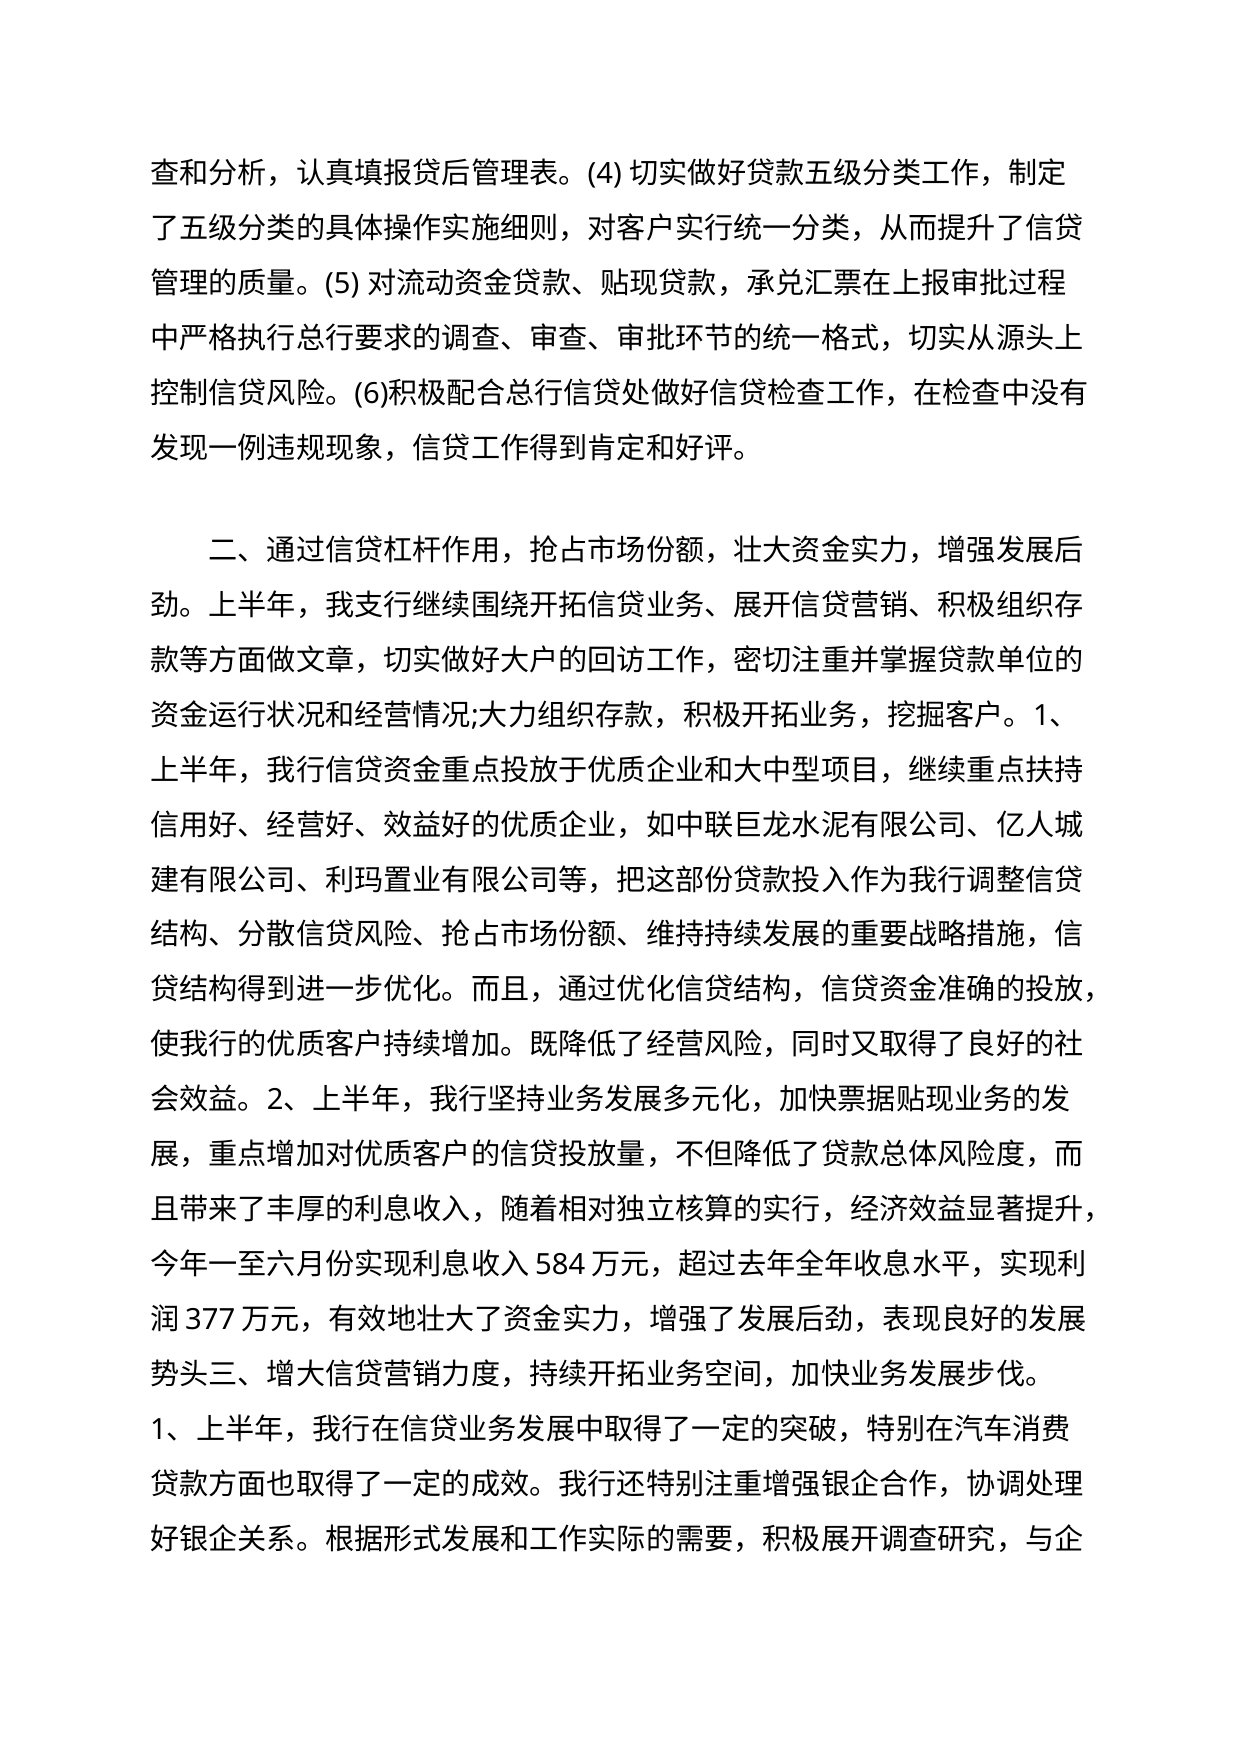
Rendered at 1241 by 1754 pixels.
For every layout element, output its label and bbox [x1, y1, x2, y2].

text [150, 527, 1090, 1557]
text [150, 150, 1090, 467]
